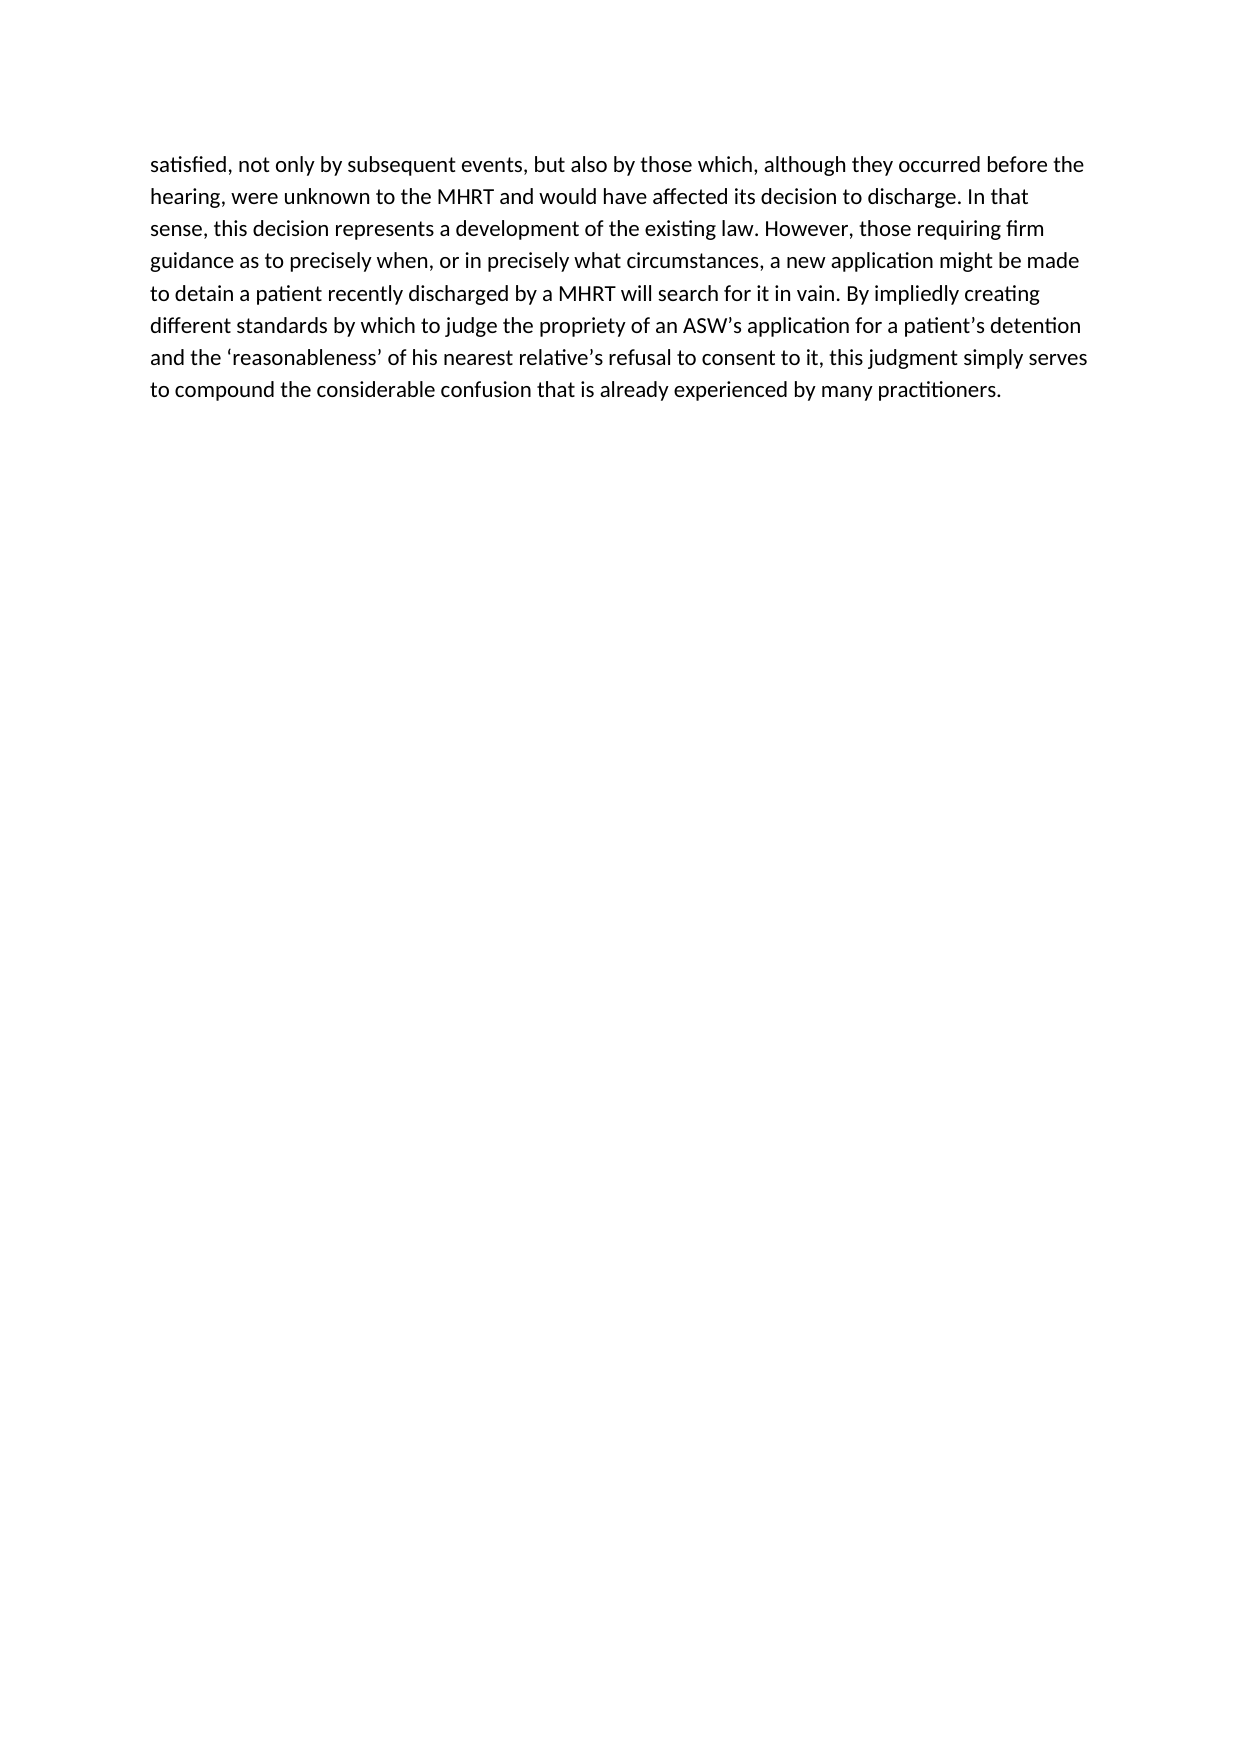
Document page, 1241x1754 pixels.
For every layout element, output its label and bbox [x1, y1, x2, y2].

text [150, 150, 1090, 403]
